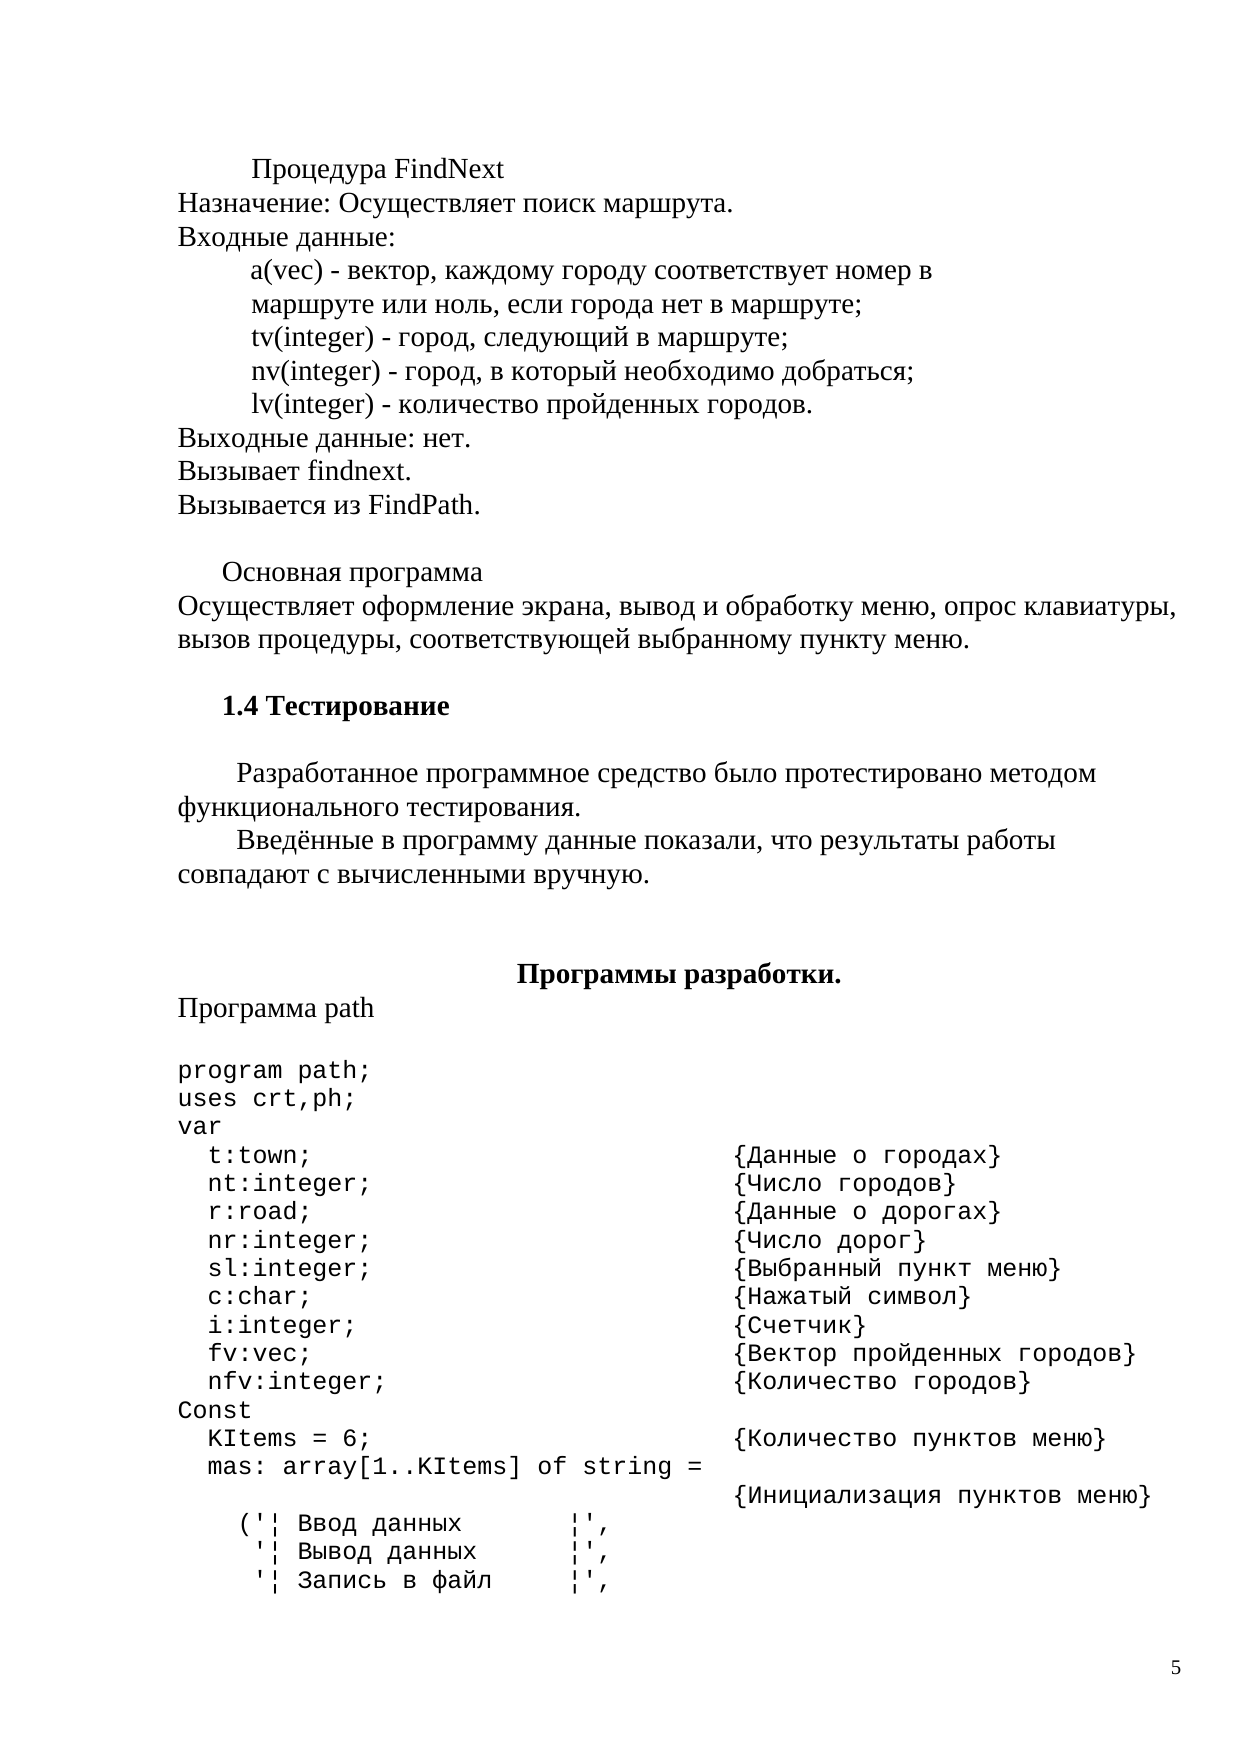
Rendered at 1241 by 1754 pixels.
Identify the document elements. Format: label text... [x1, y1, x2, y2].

text Const [177, 1397, 1181, 1426]
text nv(integer) - город, в который необходимо добраться; [177, 353, 1181, 386]
text nfv:integer; {Количество городов} [177, 1369, 1181, 1397]
text r:road; {Данные о дорогах} [177, 1199, 1181, 1227]
text {Инициализация пунктов меню} [177, 1482, 1181, 1511]
text c:char; {Нажатый символ} [177, 1284, 1181, 1312]
text Назначение: Осуществляет поиск маршрута. [177, 185, 1181, 219]
text Программы разработки. [177, 957, 1181, 990]
text Вызывает findnext. [177, 453, 1181, 487]
text KItems = 6; {Количество пунктов меню} [177, 1426, 1181, 1454]
text nt:integer; {Число городов} [177, 1171, 1181, 1199]
text '¦ Вывод данных ¦', [177, 1539, 1181, 1567]
text 1.4 Тестирование [177, 688, 1181, 722]
text var [177, 1114, 1181, 1142]
text Программа path [177, 990, 1181, 1024]
text uses crt,ph; [177, 1086, 1181, 1114]
text Разработанное программное средство было протестировано методом функционального тестирования. [177, 755, 1181, 822]
text Основная программа [177, 554, 1181, 588]
text a(vec) - вектор, каждому городу соответствует номер в [177, 252, 1181, 286]
text '¦ Запись в файл ¦', [177, 1567, 1181, 1596]
text маршруте или ноль, если города нет в маршруте; [251, 286, 1181, 319]
text t:town; {Данные о городах} [177, 1142, 1181, 1171]
text Осуществляет оформление экрана, вывод и обработку меню, опрос клавиатуры, вызов процедуры, соответствующей выбранному пункту меню. [177, 588, 1181, 655]
text program path; [177, 1057, 1181, 1086]
text Входные данные: [177, 219, 1181, 252]
text Вызывается из FindPath. [177, 487, 1181, 521]
text Выходные данные: нет. [177, 420, 1181, 453]
text tv(integer) - город, следующий в маршруте; [177, 319, 1181, 353]
text sl:integer; {Выбранный пункт меню} [177, 1256, 1181, 1284]
text Процедура FindNext [177, 152, 1181, 185]
text mas: array[1..KItems] of string = [177, 1454, 1181, 1482]
text i:integer; {Счетчик} [177, 1312, 1181, 1341]
text ('¦ Ввод данных ¦', [177, 1511, 1181, 1539]
text fv:vec; {Вектор пройденных городов} [177, 1341, 1181, 1369]
text lv(integer) - количество пройденных городов. [177, 386, 1181, 420]
text Введённые в программу данные показали, что результаты работы совпадают с вычисленными вручную. [177, 822, 1181, 889]
text nr:integer; {Число дорог} [177, 1227, 1181, 1256]
